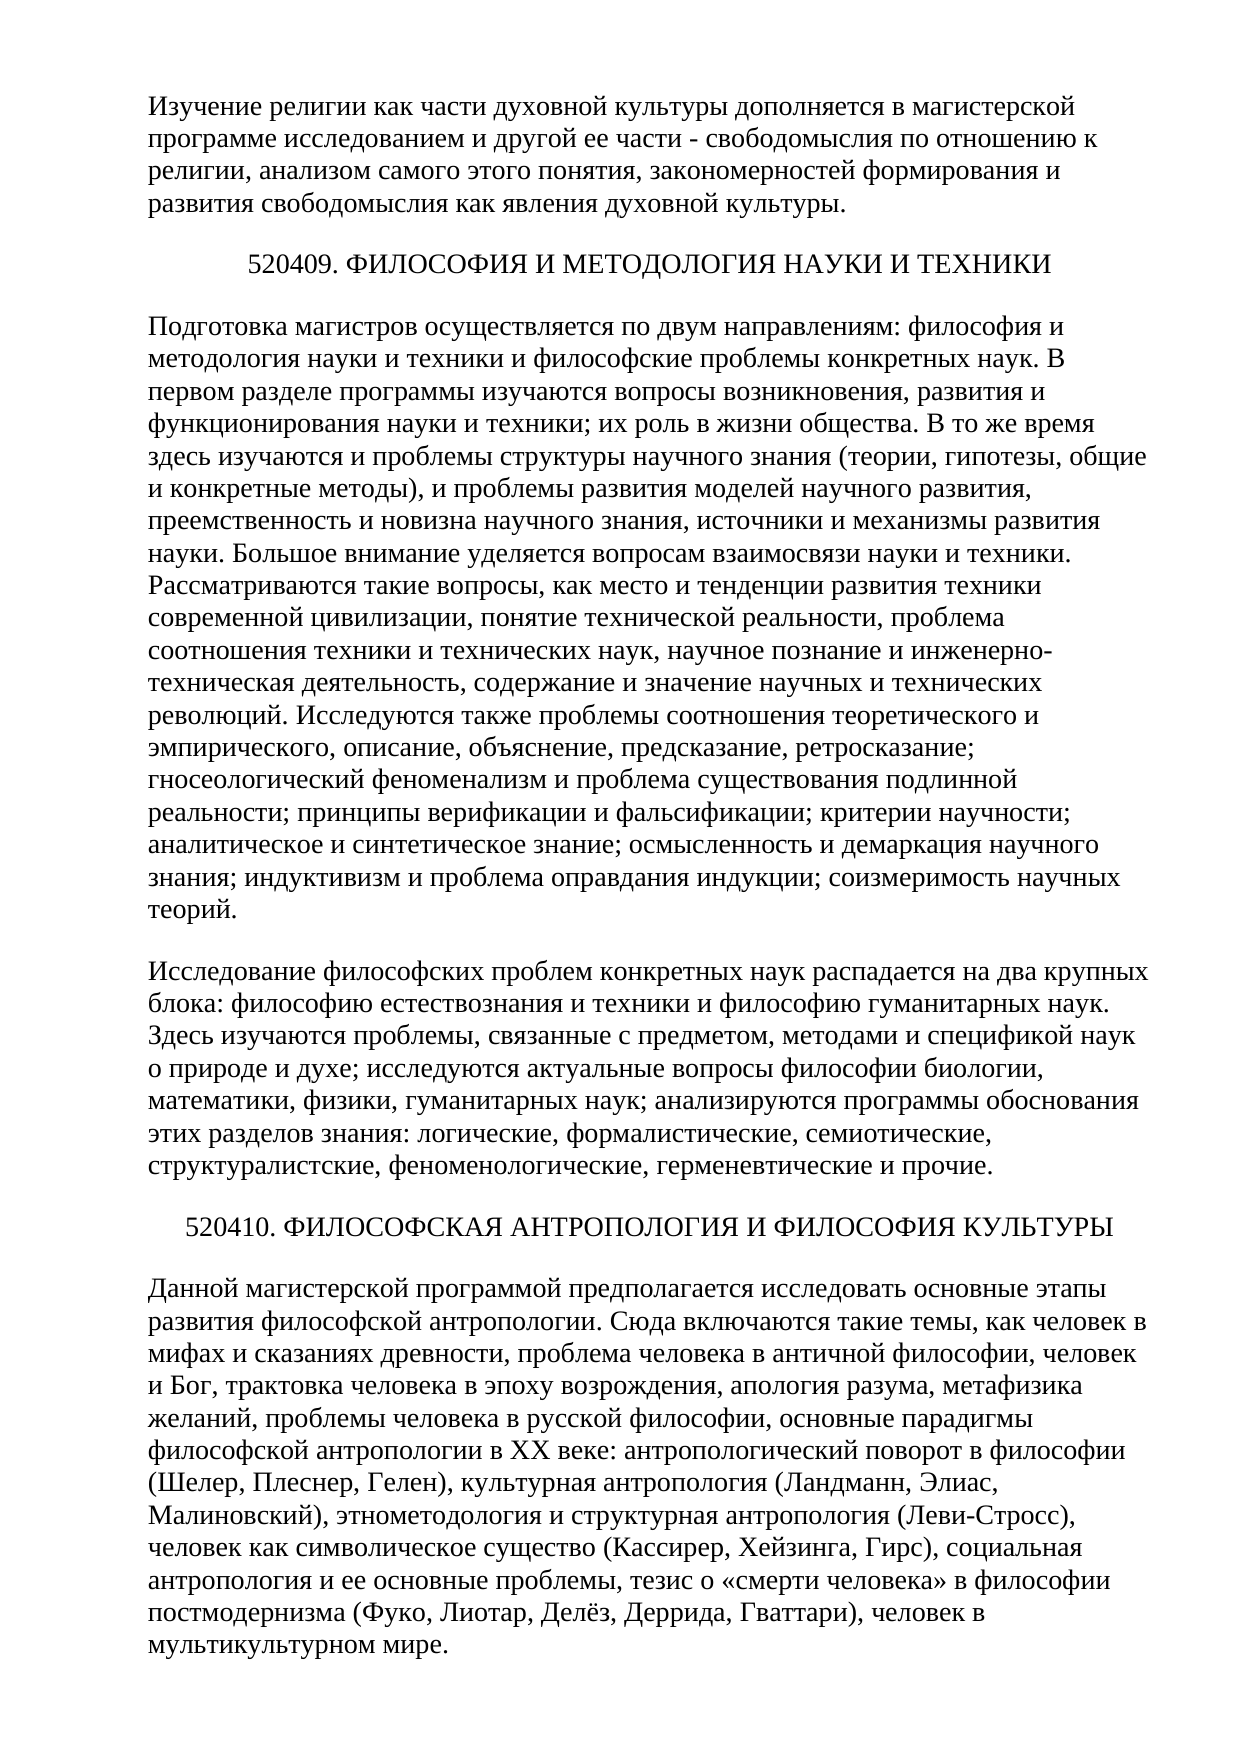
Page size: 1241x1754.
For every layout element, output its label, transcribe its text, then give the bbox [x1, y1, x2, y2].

text 520409. ФИЛОСОФИЯ И МЕТОДОЛОГИЯ НАУКИ И ТЕХНИКИ [148, 247, 1152, 280]
text Подготовка магистров осуществляется по двум направлениям: философия и методология науки и техники и философские проблемы конкретных наук. В первом разделе программы изучаются вопросы возникновения, развития и функционирования науки и техники; их роль в жизни общества. В то же время здесь изучаются и проблемы структуры научного знания (теории, гипотезы, общие и конкретные методы), и проблемы развития моделей научного развития, преемственность и новизна научного знания, источники и механизмы развития науки. Большое внимание уделяется вопросам взаимосвязи науки и техники. Рассматриваются такие вопросы, как место и тенденции развития техники современной цивилизации, понятие технической реальности, проблема соотношения техники и технических наук, научное познание и инженерно-техническая деятельность, содержание и значение научных и технических революций. Исследуются также проблемы соотношения теоретического и эмпирического, описание, объяснение, предсказание, ретросказание; гносеологический феноменализм и проблема существования подлинной реальности; принципы верификации и фальсификации; критерии научности; аналитическое и синтетическое знание; осмысленность и демаркация научного знания; индуктивизм и проблема оправдания индукции; соизмеримость научных теорий. [148, 309, 1152, 924]
text Исследование философских проблем конкретных наук распадается на два крупных блока: философию естествознания и техники и философию гуманитарных наук. Здесь изучаются проблемы, связанные с предметом, методами и спецификой наук о природе и духе; исследуются актуальные вопросы философии биологии, математики, физики, гуманитарных наук; анализируются программы обоснования этих разделов знания: логические, формалистические, семиотические, структуралистские, феноменологические, герменевтические и прочие. [148, 954, 1152, 1180]
text Данной магистерской программой предполагается исследовать основные этапы развития философской антропологии. Сюда включаются такие темы, как человек в мифах и сказаниях древности, проблема человека в античной философии, человек и Бог, трактовка человека в эпоху возрождения, апология разума, метафизика желаний, проблемы человека в русской философии, основные парадигмы философской антропологии в ХХ веке: антропологический поворот в философии (Шелер, Плеснер, Гелен), культурная антропология (Ландманн, Элиас, Малиновский), этнометодология и структурная антропология (Леви-Стросс), человек как символическое существо (Кассирер, Хейзинга, Гирс), социальная антропология и ее основные проблемы, тезис о «смерти человека» в философии постмодернизма (Фуко, Лиотар, Делёз, Деррида, Гваттари), человек в мультикультурном мире. [148, 1271, 1152, 1660]
text Изучение религии как части духовной культуры дополняется в магистерской программе исследованием и другой ее части - свободомыслия по отношению к религии, анализом самого этого понятия, закономерностей формирования и развития свободомыслия как явления духовной культуры. [148, 89, 1152, 218]
text 520410. ФИЛОСОФСКАЯ АНТРОПОЛОГИЯ И ФИЛОСОФИЯ КУЛЬТУРЫ [148, 1209, 1152, 1242]
